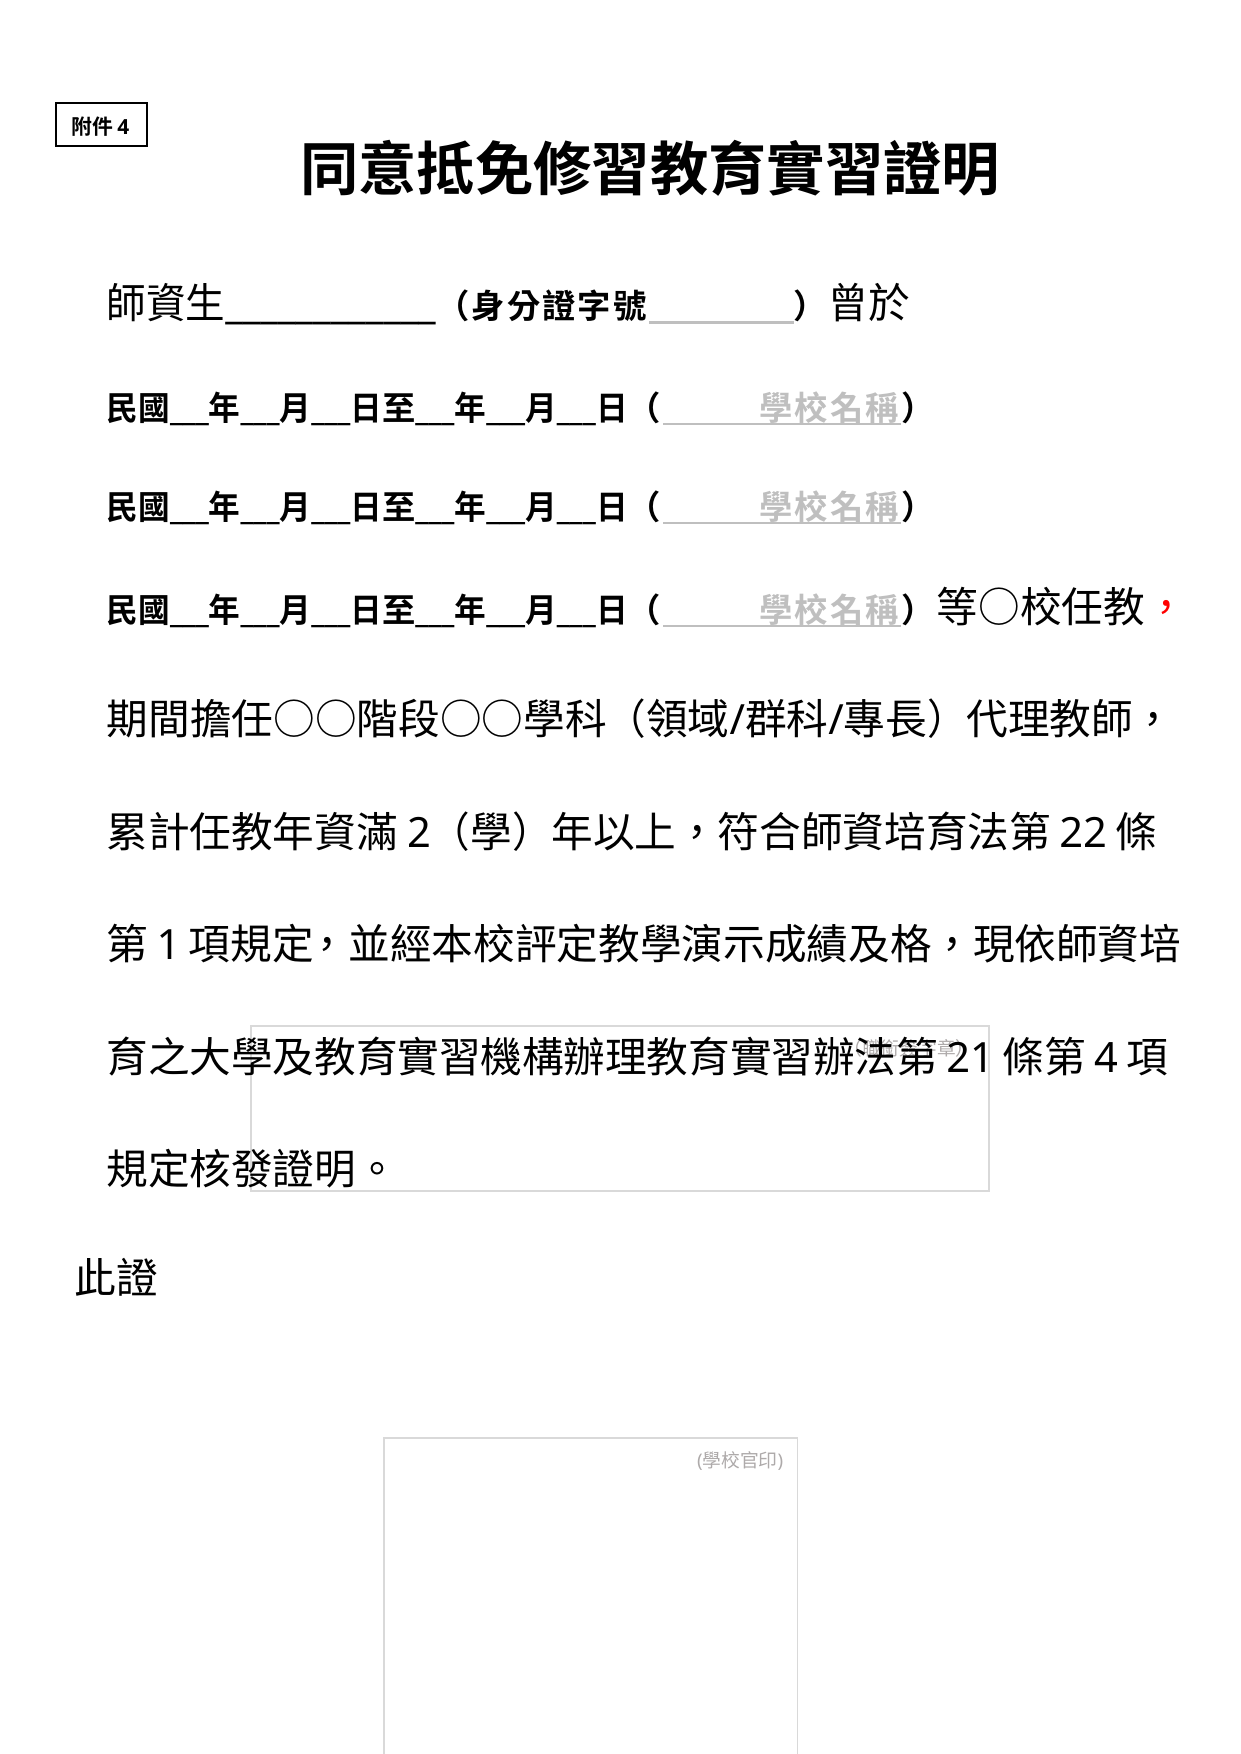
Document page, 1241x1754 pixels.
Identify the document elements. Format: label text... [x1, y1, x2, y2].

text 民國___年___月___日至___年___月___日（ 學校名稱）等○校任教，期間擔任○○階段○○學科（領域/群科/專長）代理教師，累計任教年資滿 2（學）年以上，符合師資培育法第22條第1項規定，並經本校評定教學演示成績及格，現依師資培育之大學及教育實習機構辦理教育實習辦法第21條第4項規定核發證明。 [106, 566, 1187, 1204]
text 民國___年___月___日至___年___月___日（ 學校名稱） [106, 467, 1171, 542]
text 師資生____________（身分證字號 ）曾於 [106, 263, 1171, 338]
text 民國___年___月___日至___年___月___日（ 學校名稱） [106, 368, 1171, 443]
text 此證 [74, 1238, 1171, 1313]
text 同意抵免修習教育實習證明 [106, 108, 1134, 221]
